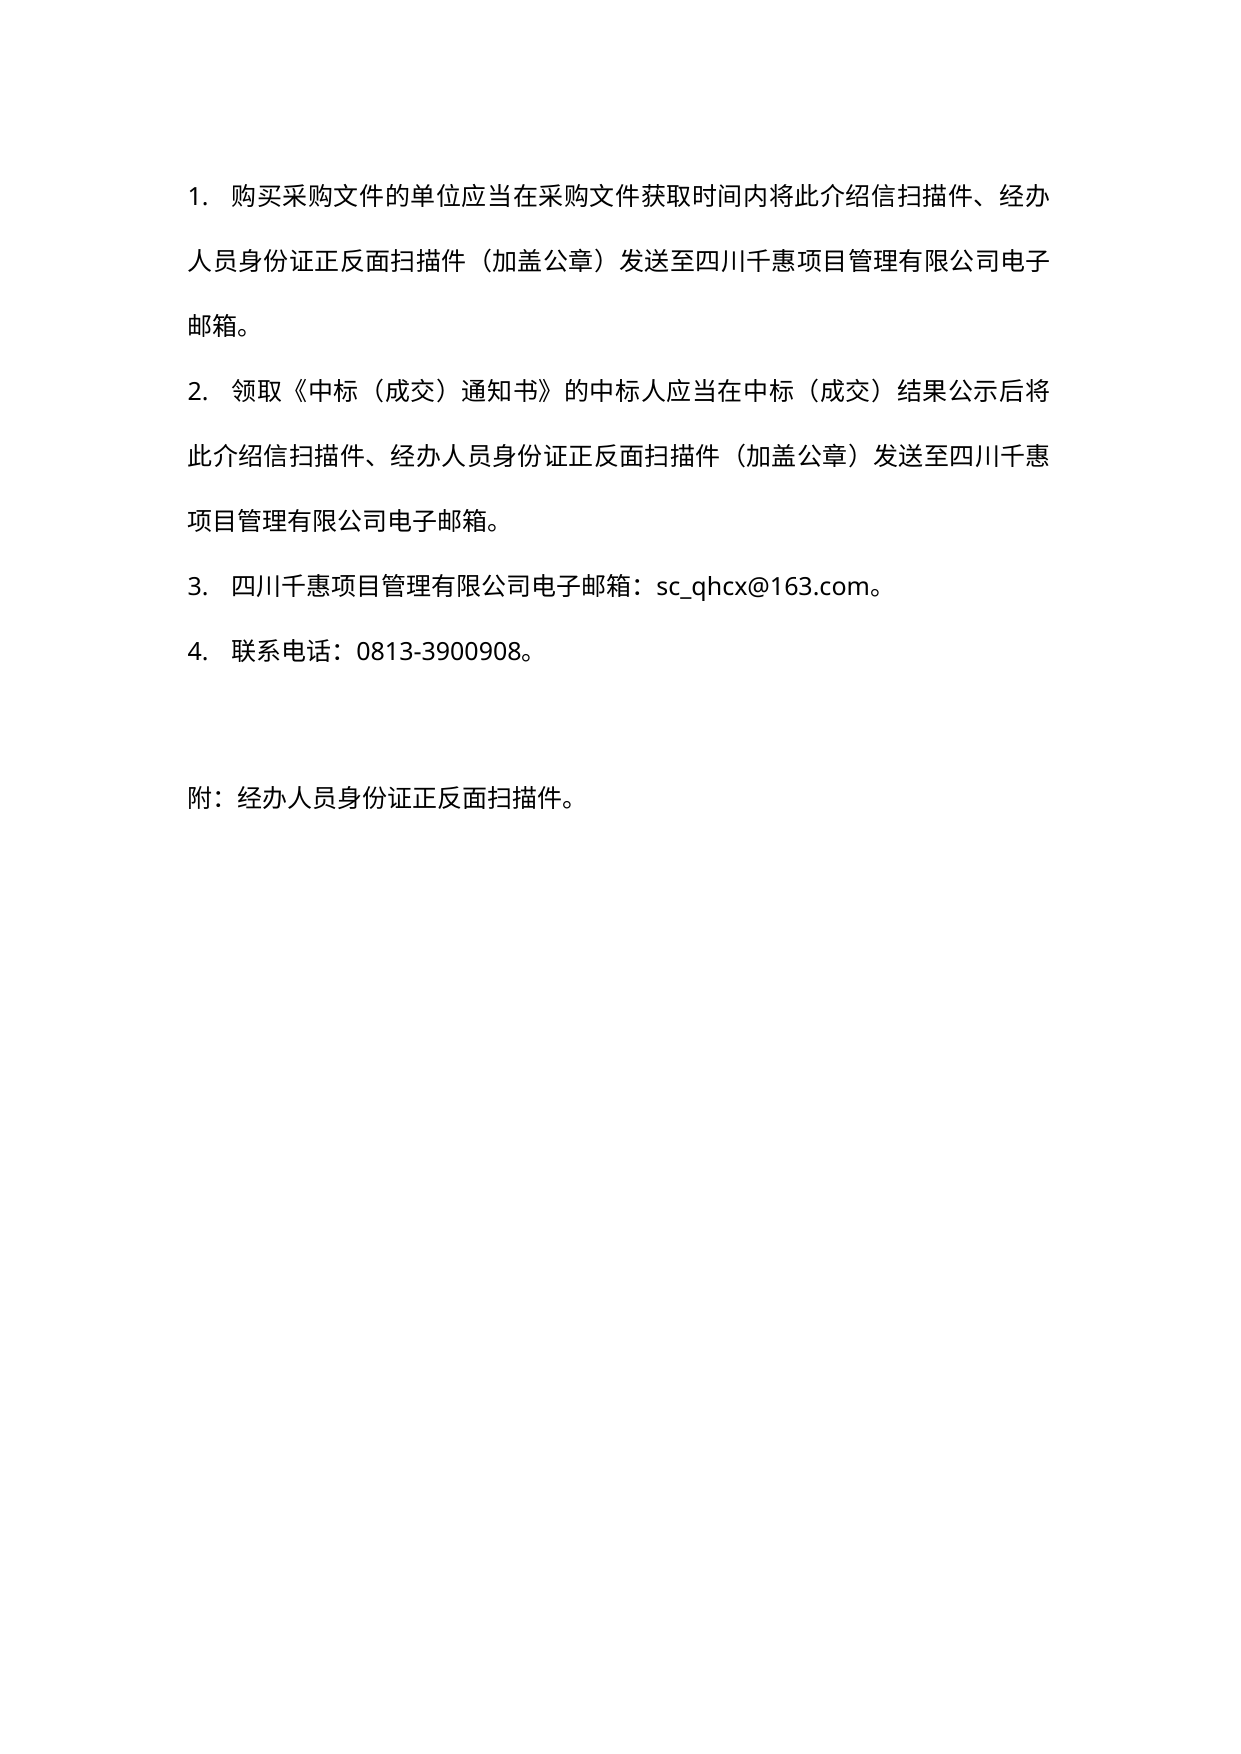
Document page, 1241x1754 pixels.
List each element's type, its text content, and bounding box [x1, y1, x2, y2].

text 2. 领取《中标（成交）通知书》的中标人应当在中标（成交）结果公示后将此介绍信扫描件、经办人员身份证正反面扫描件（加盖公章）发送至四川千惠项目管理有限公司电子邮箱。 [187, 357, 1053, 552]
text 3. 四川千惠项目管理有限公司电子邮箱：sc_qhcx@163.com。 [187, 552, 1053, 617]
text 4. 联系电话：0813-3900908。 [187, 617, 1053, 682]
text 附：经办人员身份证正反面扫描件。 [187, 764, 1053, 829]
text 1. 购买采购文件的单位应当在采购文件获取时间内将此介绍信扫描件、经办人员身份证正反面扫描件（加盖公章）发送至四川千惠项目管理有限公司电子邮箱。 [187, 162, 1053, 357]
